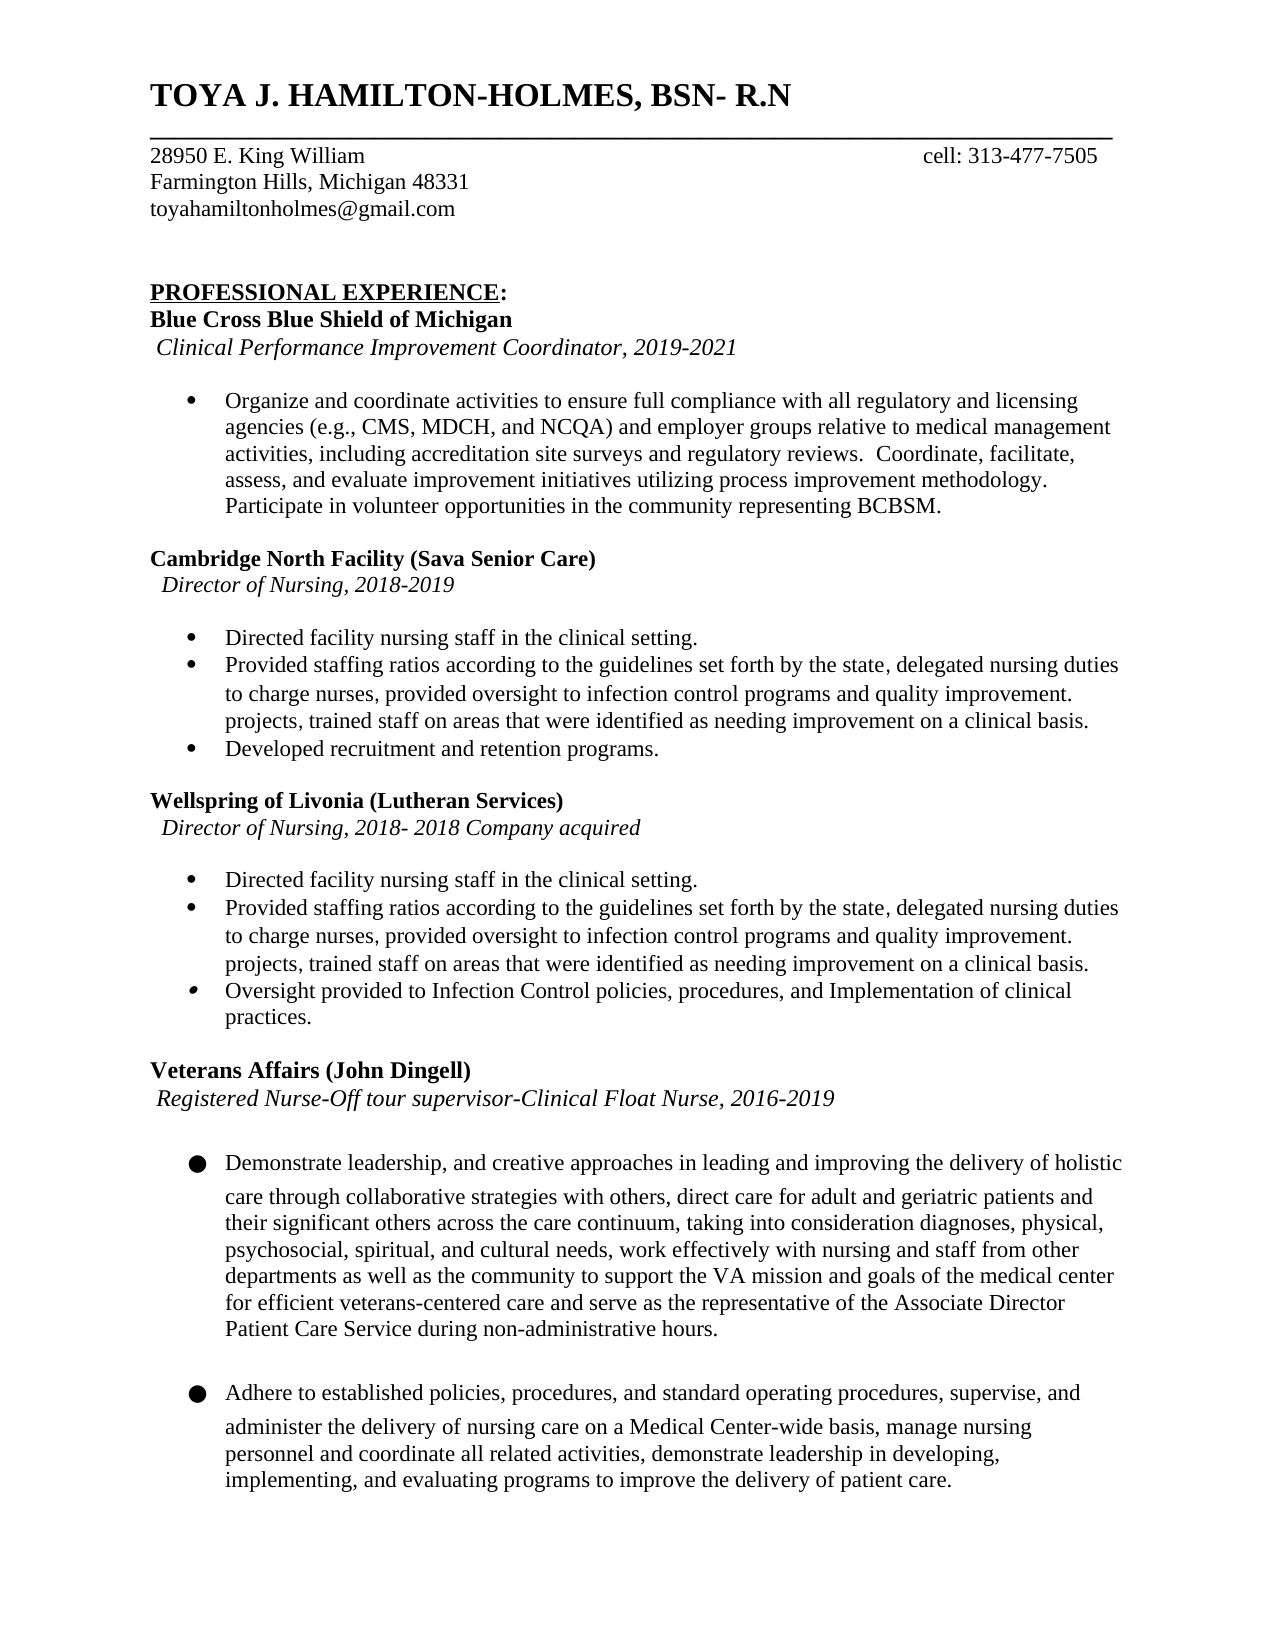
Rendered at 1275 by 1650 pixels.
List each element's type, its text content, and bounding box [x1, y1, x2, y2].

list Directed facility nursing staff in the clinical setting. [187, 624, 1125, 651]
text Blue Cross Blue Shield of Michigan [150, 306, 1125, 333]
text Cambridge North Facility (Sava Senior Care) [150, 545, 1125, 572]
text Registered Nurse-Off tour supervisor-Clinical Float Nurse, 2016-2019 [150, 1083, 1125, 1111]
list Adhere to established policies, procedures, and standard operating procedures, supervise, and administer the delivery of nursing care on a Medical Center-wide basis, manage nursing personnel and coordinate all related activities, demonstrate leadership in developing, implementing, and evaluating programs to improve the delivery of patient care. [187, 1366, 1125, 1492]
list Developed recruitment and retention programs. [187, 735, 1125, 761]
list Provided staffing ratios according to the guidelines set forth by the state, delegated nursing duties to charge nurses, provided oversight to infection control programs and quality improvement. projects, trained staff on areas that were identified as needing improvement on a clinical basis. [187, 893, 1125, 977]
list Organize and coordinate activities to ensure full compliance with all regulatory and licensing agencies (e.g., CMS, MDCH, and NCQA) and employer groups relative to medical management activities, including accreditation site surveys and regulatory reviews. Coordinate, facilitate, assess, and evaluate improvement initiatives utilizing process improvement methodology. Participate in volunteer opportunities in the community representing BCBSM. [187, 387, 1125, 519]
list Demonstrate leadership, and creative approaches in leading and improving the delivery of holistic care through collaborative strategies with others, direct care for adult and geriatric patients and their significant others across the care continuum, taking into consideration diagnoses, physical, psychosocial, spiritual, and cultural needs, work effectively with nursing and staff from other departments as well as the community to support the VA mission and goals of the medical center for efficient veterans-centered care and serve as the representative of the Associate Director Patient Care Service during non-administrative hours. [187, 1136, 1125, 1341]
list Oversight provided to Infection Control policies, procedures, and Implementation of clinical practices. [187, 977, 1125, 1029]
text Clinical Performance Improvement Coordinator, 2019-2021 [150, 333, 1125, 361]
text Farmington Hills, Michigan 48331 [150, 168, 1125, 195]
text 28950 E. King William cell: 313-477-7505 [150, 142, 1125, 168]
text Wellspring of Livonia (Lutheran Services) [150, 787, 1125, 814]
text Director of Nursing, 2018-2019 [150, 572, 1125, 598]
text TOYA J. HAMILTON-HOLMES, BSN- R.N [150, 75, 1125, 113]
text PROFESSIONAL EXPERIENCE: [150, 278, 1125, 306]
text Veterans Affairs (John Dingell) [150, 1056, 1125, 1083]
list Provided staffing ratios according to the guidelines set forth by the state, delegated nursing duties to charge nurses, provided oversight to infection control programs and quality improvement. projects, trained staff on areas that were identified as needing improvement on a clinical basis. [187, 651, 1125, 735]
text toyahamiltonholmes@gmail.com [150, 195, 1125, 221]
text Director of Nursing, 2018- 2018 Company acquired [150, 814, 1125, 840]
list Directed facility nursing staff in the clinical setting. [187, 866, 1125, 893]
text _____________________________________________________________________________ [150, 113, 1125, 142]
